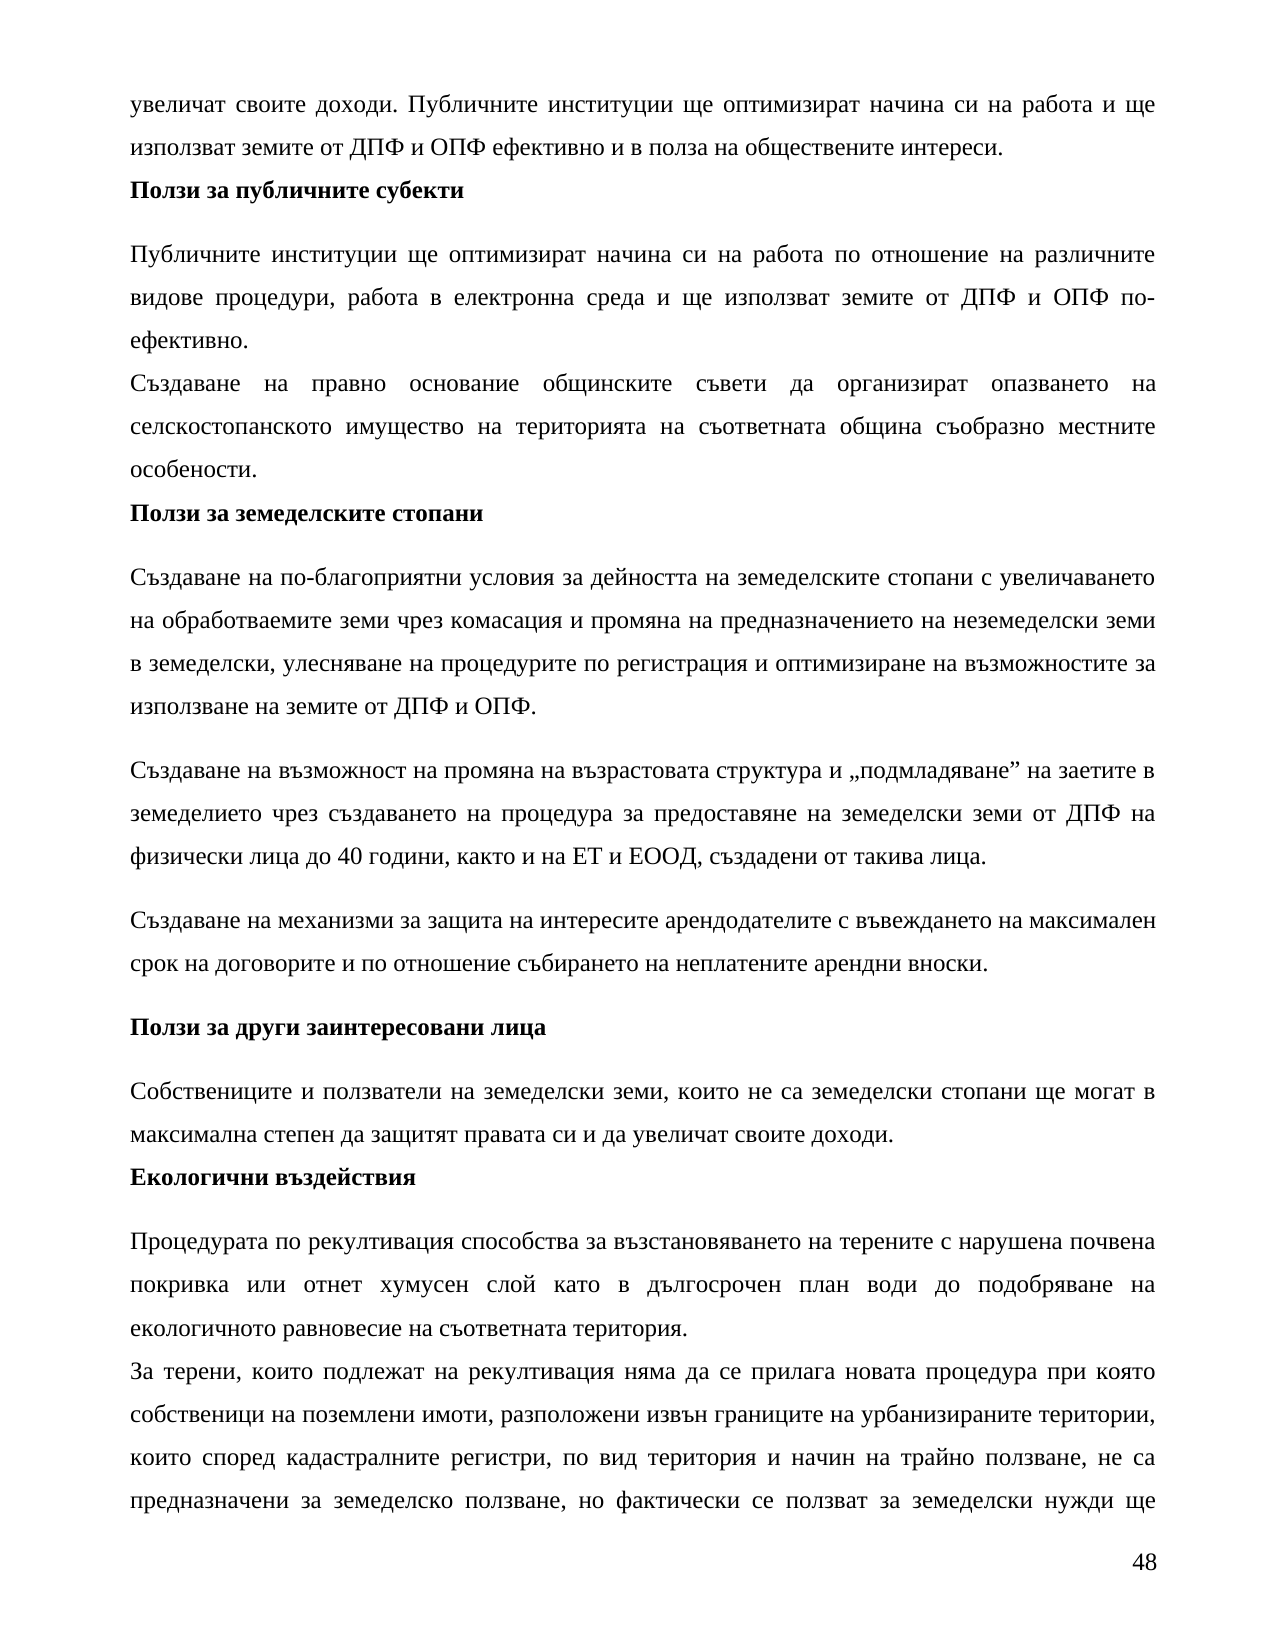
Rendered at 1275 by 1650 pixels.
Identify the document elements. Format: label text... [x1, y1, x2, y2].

text Ползи за публичните субекти [130, 175, 1157, 204]
text Създаване на правно основание общинските съвети да организират опазването на селскостопанското имущество на територията на съответната община съобразно местните особености. [130, 368, 1157, 483]
text Създаване на възможност на промяна на възрастовата структура и „подмладяване” на заетите в земеделието чрез създаването на процедура за предоставяне на земеделски земи от ДПФ на физически лица до 40 години, както и на ЕТ и ЕООД, създадени от такива лица. [130, 755, 1157, 870]
text Създаване на по-благоприятни условия за дейността на земеделските стопани с увеличаването на обработваемите земи чрез комасация и промяна на предназначението на неземеделски земи в земеделски, улесняване на процедурите по регистрация и оптимизиране на възможностите за използване на земите от ДПФ и ОПФ. [130, 562, 1157, 720]
text Публичните институции ще оптимизират начина си на работа по отношение на различните видове процедури, работа в електронна среда и ще използват земите от ДПФ и ОПФ по-ефективно. [130, 239, 1157, 354]
text Екологични въздействия [130, 1162, 1157, 1191]
text Ползи за земеделските стопани [130, 498, 1157, 526]
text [130, 89, 1157, 161]
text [130, 1356, 1157, 1514]
text Собствениците и ползватели на земеделски земи, които не са земеделски стопани ще могат в максимална степен да защитят правата си и да увеличат своите доходи. [130, 1076, 1157, 1148]
text Процедурата по рекултивация способства за възстановяването на терените с нарушена почвена покривка или отнет хумусен слой като в дългосрочен план води до подобряване на екологичното равновесие на съответната територия. [130, 1226, 1157, 1341]
text Създаване на механизми за защита на интересите арендодателите с въвеждането на максимален срок на договорите и по отношение събирането на неплатените арендни вноски. [130, 905, 1157, 977]
text Ползи за други заинтересовани лица [130, 1012, 1157, 1041]
